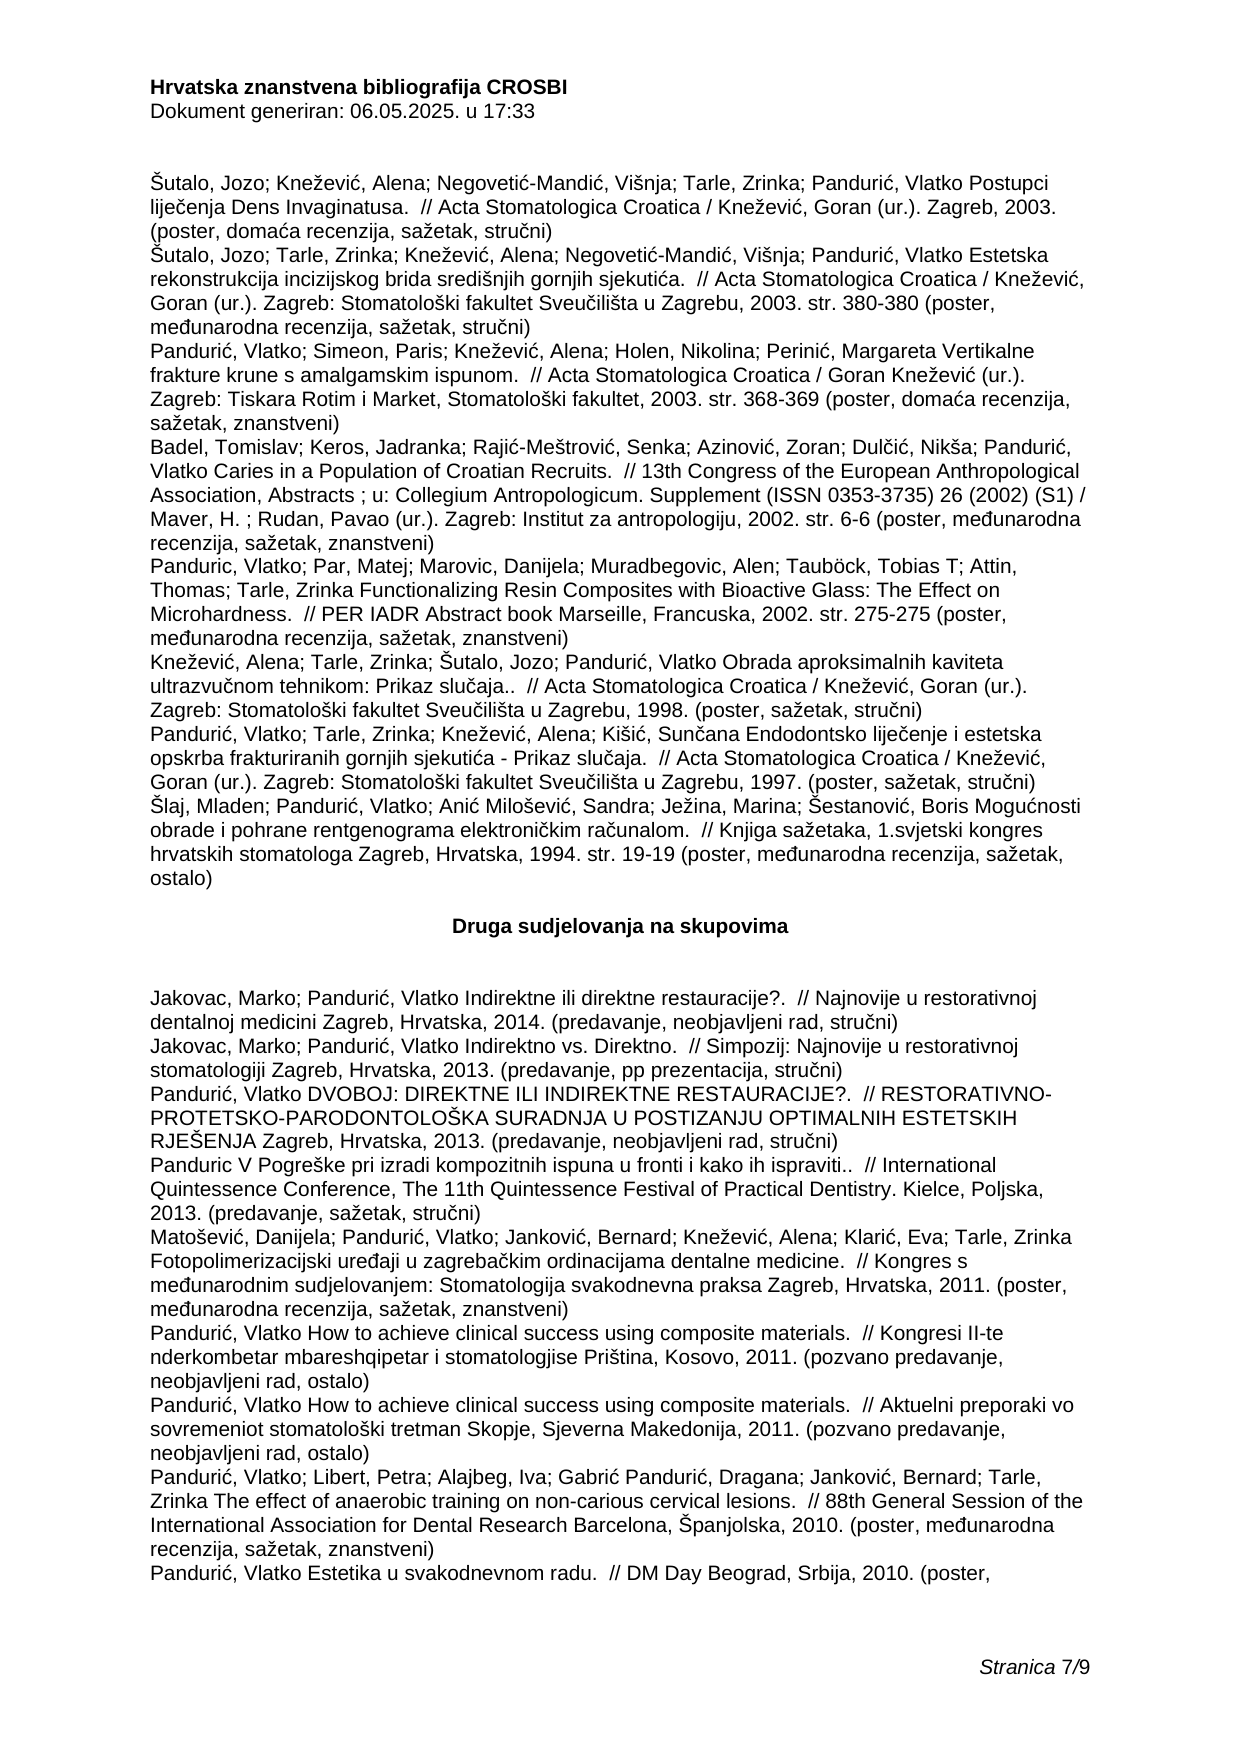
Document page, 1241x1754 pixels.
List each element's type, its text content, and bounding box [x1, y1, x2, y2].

text Panduric V [150, 1153, 1090, 1225]
text Knežević, Alena; Tarle, Zrinka; Šutalo, Jozo; Pandurić, Vlatko [150, 650, 1090, 722]
text Panduric, Vlatko; Par, Matej; Marovic, Danijela; Muradbegovic, Alen; Tauböck, Tobias T; Attin, Thomas; Tarle, Zrinka [150, 554, 1090, 650]
text Matošević, Danijela; Pandurić, Vlatko; Janković, Bernard; Knežević, Alena; Klarić, Eva; Tarle, Zrinka [150, 1225, 1090, 1321]
text Jakovac, Marko; Pandurić, Vlatko [150, 986, 1090, 1033]
subtitle Druga sudjelovanja na skupovima [150, 914, 1090, 938]
text Pandurić, Vlatko [150, 1081, 1090, 1153]
text Šutalo, Jozo; Knežević, Alena; Negovetić-Mandić, Višnja; Tarle, Zrinka; Pandurić, Vlatko [150, 171, 1090, 243]
text Šlaj, Mladen; Pandurić, Vlatko; Anić Milošević, Sandra; Ježina, Marina; Šestanović, Boris [150, 794, 1090, 890]
text Šutalo, Jozo; Tarle, Zrinka; Knežević, Alena; Negovetić-Mandić, Višnja; Pandurić, Vlatko [150, 243, 1090, 339]
text Pandurić, Vlatko; Libert, Petra; Alajbeg, Iva; Gabrić Pandurić, Dragana; Janković, Bernard; Tarle, Zrinka [150, 1465, 1090, 1561]
text Pandurić, Vlatko [150, 1393, 1090, 1465]
text Pandurić, Vlatko [150, 1321, 1090, 1393]
text Pandurić, Vlatko; Tarle, Zrinka; Knežević, Alena; Kišić, Sunčana [150, 722, 1090, 794]
text Pandurić, Vlatko; Simeon, Paris; Knežević, Alena; Holen, Nikolina; Perinić, Margareta [150, 339, 1090, 434]
text Badel, Tomislav; Keros, Jadranka; Rajić-Meštrović, Senka; Azinović, Zoran; Dulčić, Nikša; Pandurić, Vlatko [150, 434, 1090, 554]
text Pandurić, Vlatko [150, 1561, 1090, 1584]
text Jakovac, Marko; Pandurić, Vlatko [150, 1033, 1090, 1081]
